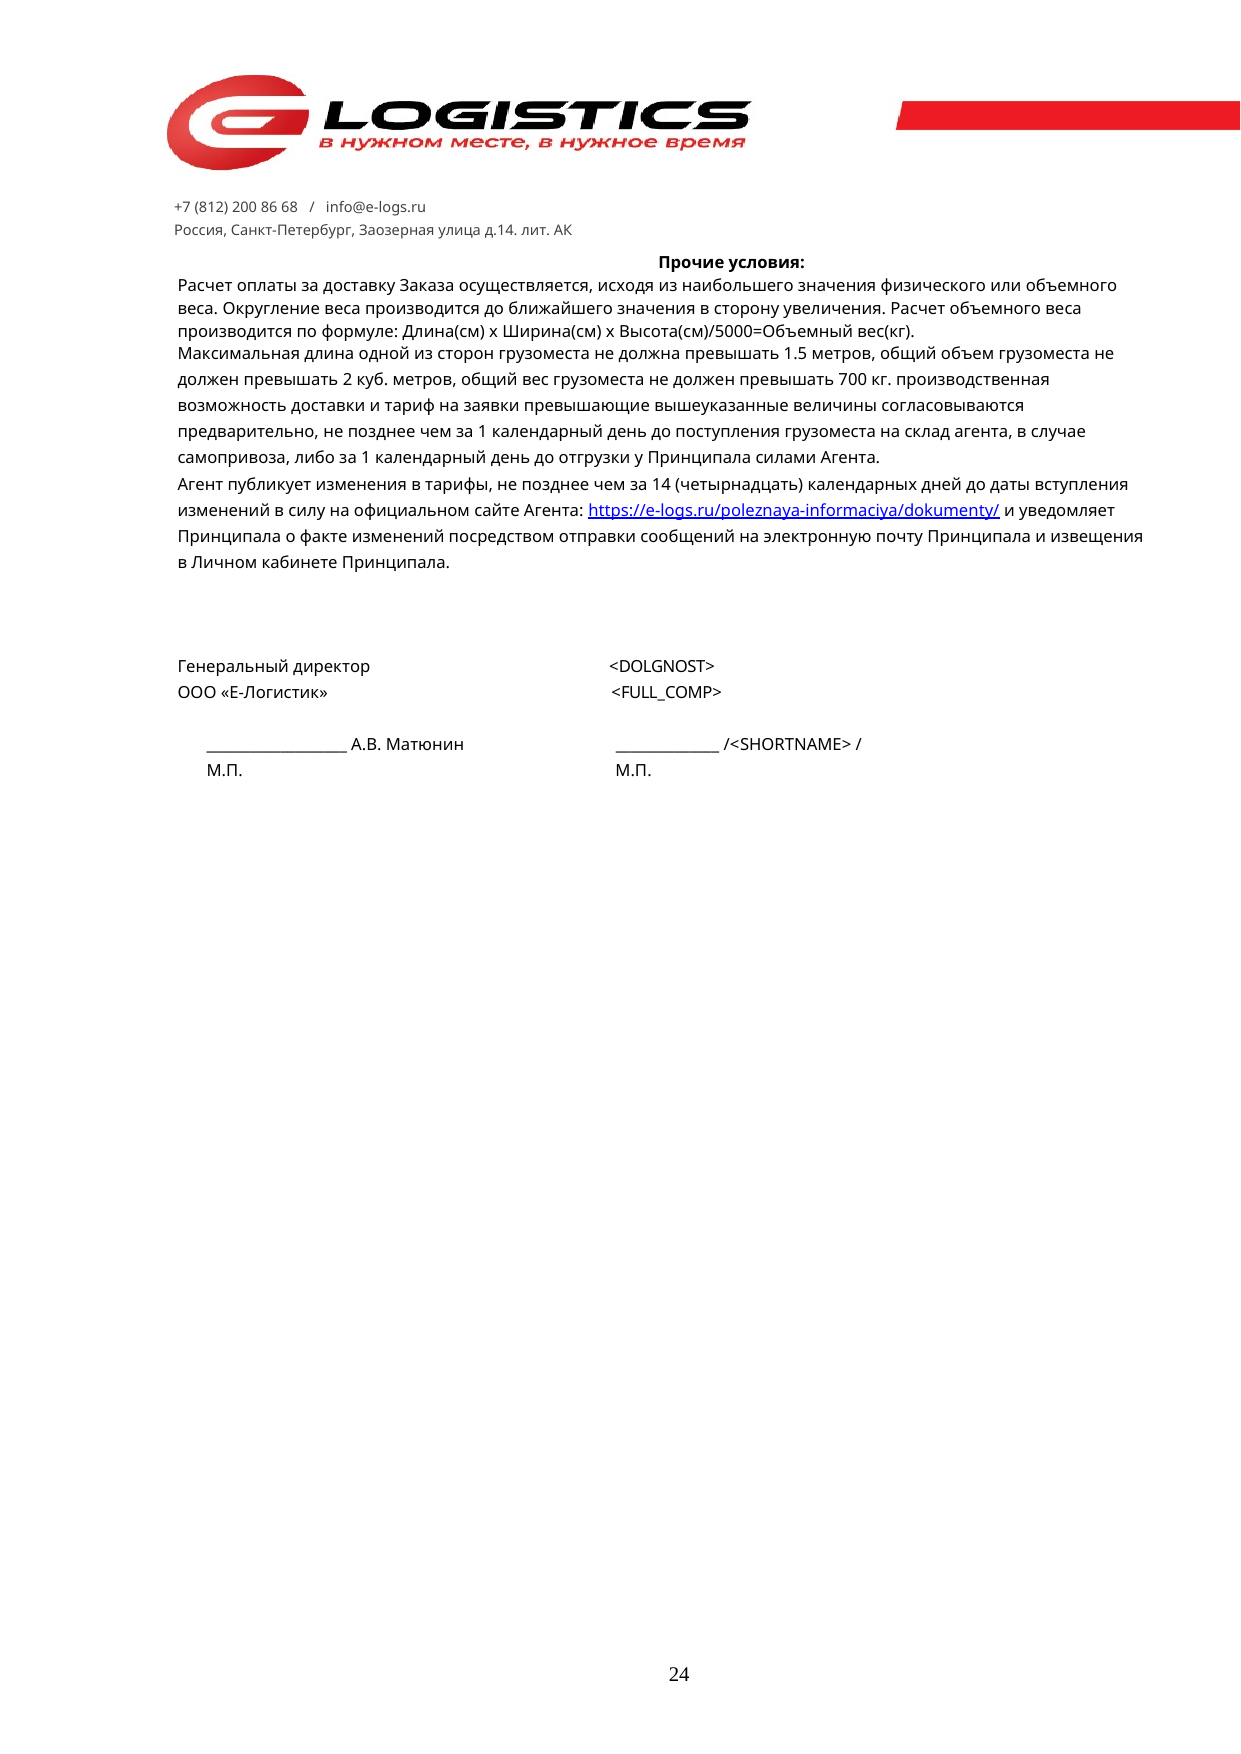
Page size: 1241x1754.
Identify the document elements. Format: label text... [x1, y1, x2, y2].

picture [0, 0, 1241, 181]
text ООО «Е-Логистик» <FULL_COMP> [177, 680, 1152, 703]
text ___________________ А.В. Матюнин ______________ /<SHORTNAME> / [206, 732, 1172, 755]
text М.П. М.П. [206, 758, 1172, 781]
text Прочие условия: Расчет оплаты за доставку Заказа осуществляется, исходя из наибольшего значения физического или объемного веса. Округление веса производится до ближайшего значения в сторону увеличения. Расчет объемного веса производится по формуле: Длина(см) х Ширина(см) х Высота(см)/5000=Объемный вес(кг). [177, 251, 1152, 342]
text Максимальная длина одной из сторон грузоместа не должна превышать 1.5 метров, общий объем грузоместа не должен превышать 2 куб. метров, общий вес грузоместа не должен превышать 700 кг. производственная возможность доставки и тариф на заявки превышающие вышеуказанные величины согласовываются предварительно, не позднее чем за 1 календарный день до поступления грузоместа на склад агента, в случае самопривоза, либо за 1 календарный день до отгрузки у Принципала силами Агента. Агент публикует изменения в тарифы, не позднее чем за 14 (четырнадцать) календарных дней до даты вступления изменений в силу на официальном сайте Агента: https://e-logs.ru/poleznaya-informaciya/dokumenty/ и уведомляет Принципала о факте изменений посредством отправки сообщений на электронную почту Принципала и извещения в Личном кабинете Принципала. Генеральный директор <DOLGNOST> [177, 342, 1152, 677]
